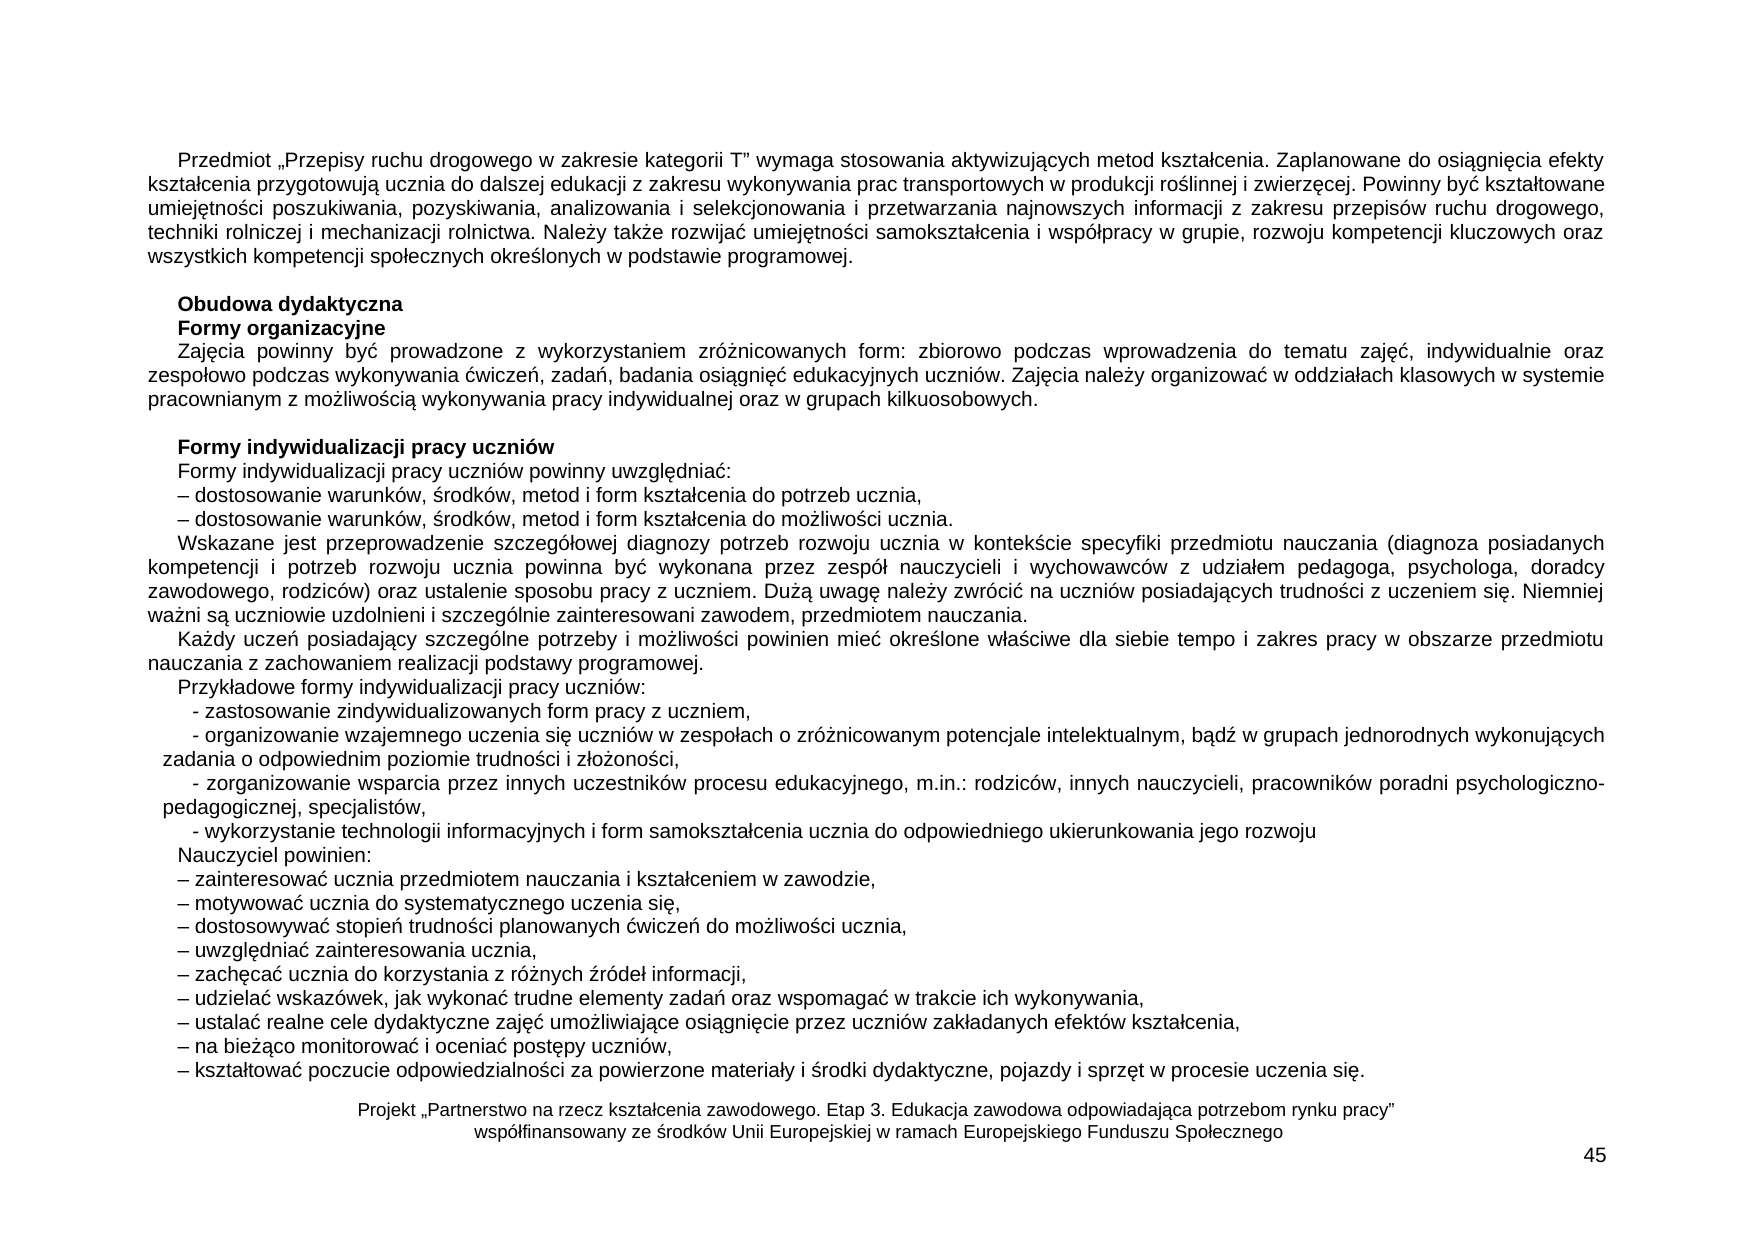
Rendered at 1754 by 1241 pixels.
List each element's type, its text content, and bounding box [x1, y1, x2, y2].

text Formy indywidualizacji pracy uczniów powinny uwzględniać: [148, 459, 1606, 483]
list Obudowa dydaktyczna [148, 291, 1606, 315]
text – dostosowywać stopień trudności planowanych ćwiczeń do możliwości ucznia, [148, 914, 1606, 938]
text – udzielać wskazówek, jak wykonać trudne elementy zadań oraz wspomagać w trakcie ich wykonywania, [148, 986, 1606, 1010]
text – dostosowanie warunków, środków, metod i form kształcenia do możliwości ucznia. [148, 507, 1606, 531]
text Nauczyciel powinien: [148, 842, 1606, 866]
text - zastosowanie zindywidualizowanych form pracy z uczniem, [162, 699, 1606, 723]
text - organizowanie wzajemnego uczenia się uczniów w zespołach o zróżnicowanym potencjale intelektualnym, bądź w grupach jednorodnych wykonujących zadania o odpowiednim poziomie trudności i złożoności, [162, 723, 1606, 771]
text Każdy uczeń posiadający szczególne potrzeby i możliwości powinien mieć określone właściwe dla siebie tempo i zakres pracy w obszarze przedmiotu nauczania z zachowaniem realizacji podstawy programowej. [148, 627, 1606, 675]
list Formy organizacyjne [148, 315, 1606, 339]
text – zainteresować ucznia przedmiotem nauczania i kształceniem w zawodzie, [148, 866, 1606, 890]
text - zorganizowanie wsparcia przez innych uczestników procesu edukacyjnego, m.in.: rodziców, innych nauczycieli, pracowników poradni psychologiczno-pedagogicznej, specjalistów, [162, 771, 1606, 818]
text Zajęcia powinny być prowadzone z wykorzystaniem zróżnicowanych form: zbiorowo podczas wprowadzenia do tematu zajęć, indywidualnie oraz zespołowo podczas wykonywania ćwiczeń, zadań, badania osiągnięć edukacyjnych uczniów. Zajęcia należy organizować w oddziałach klasowych w systemie pracownianym z możliwością wykonywania pracy indywidualnej oraz w grupach kilkuosobowych. [148, 339, 1606, 411]
text – uwzględniać zainteresowania ucznia, [148, 938, 1606, 962]
text – dostosowanie warunków, środków, metod i form kształcenia do potrzeb ucznia, [148, 483, 1606, 507]
text – ustalać realne cele dydaktyczne zajęć umożliwiające osiągnięcie przez uczniów zakładanych efektów kształcenia, [148, 1010, 1606, 1034]
text Przedmiot „Przepisy ruchu drogowego w zakresie kategorii T” wymaga stosowania aktywizujących metod kształcenia. Zaplanowane do osiągnięcia efekty kształcenia przygotowują ucznia do dalszej edukacji z zakresu wykonywania prac transportowych w produkcji roślinnej i zwierzęcej. Powinny być kształtowane umiejętności poszukiwania, pozyskiwania, analizowania i selekcjonowania i przetwarzania najnowszych informacji z zakresu przepisów ruchu drogowego, techniki rolniczej i mechanizacji rolnictwa. Należy także rozwijać umiejętności samokształcenia i współpracy w grupie, rozwoju kompetencji kluczowych oraz wszystkich kompetencji społecznych określonych w podstawie programowej. [148, 148, 1606, 267]
text – motywować ucznia do systematycznego uczenia się, [148, 890, 1606, 914]
text - wykorzystanie technologii informacyjnych i form samokształcenia ucznia do odpowiedniego ukierunkowania jego rozwoju [162, 818, 1606, 842]
text Przykładowe formy indywidualizacji pracy uczniów: [148, 675, 1606, 699]
text – kształtować poczucie odpowiedzialności za powierzone materiały i środki dydaktyczne, pojazdy i sprzęt w procesie uczenia się. [148, 1058, 1606, 1082]
text Formy indywidualizacji pracy uczniów [148, 435, 1606, 459]
text – na bieżąco monitorować i oceniać postępy uczniów, [148, 1034, 1606, 1058]
text – zachęcać ucznia do korzystania z różnych źródeł informacji, [148, 962, 1606, 986]
text Wskazane jest przeprowadzenie szczegółowej diagnozy potrzeb rozwoju ucznia w kontekście specyfiki przedmiotu nauczania (diagnoza posiadanych kompetencji i potrzeb rozwoju ucznia powinna być wykonana przez zespół nauczycieli i wychowawców z udziałem pedagoga, psychologa, doradcy zawodowego, rodziców) oraz ustalenie sposobu pracy z uczniem. Dużą uwagę należy zwrócić na uczniów posiadających trudności z uczeniem się. Niemniej ważni są uczniowie uzdolnieni i szczególnie zainteresowani zawodem, przedmiotem nauczania. [148, 531, 1606, 627]
